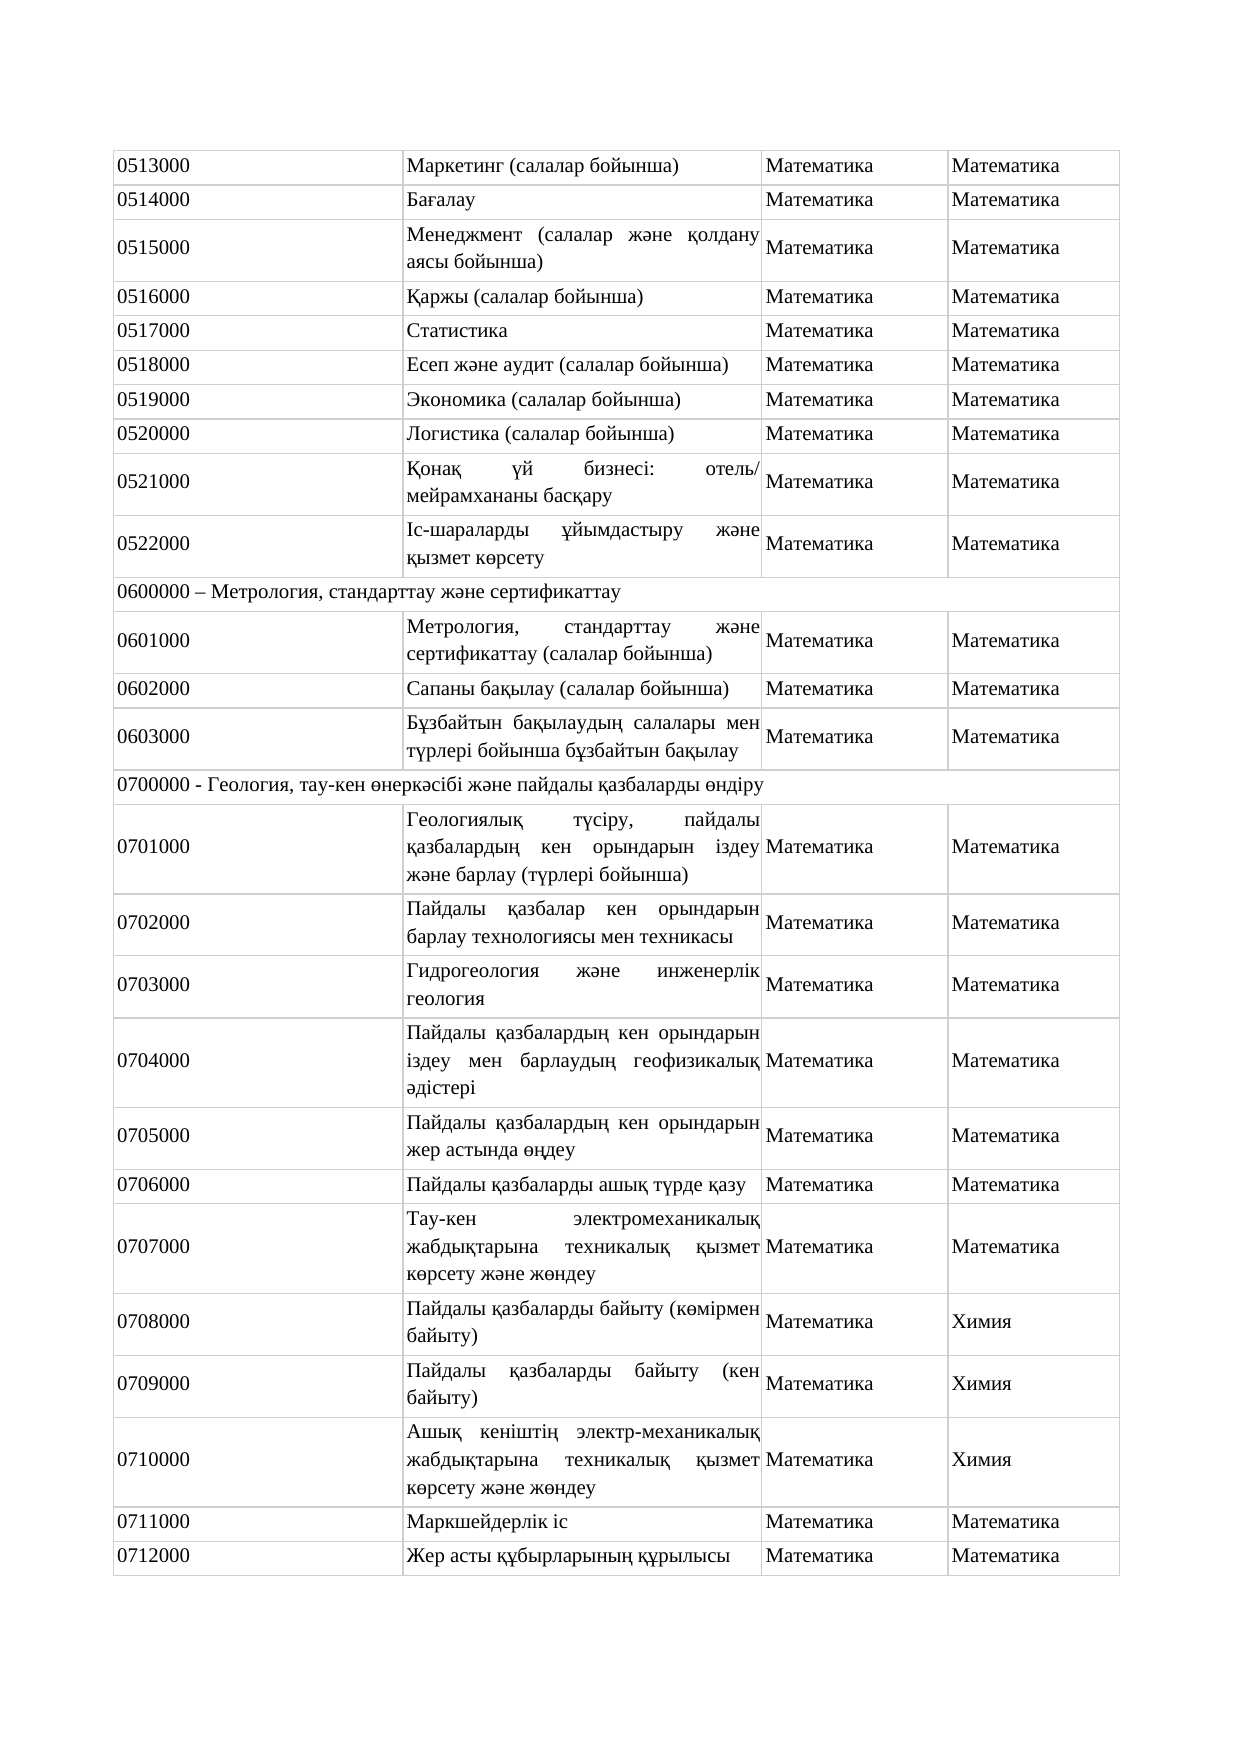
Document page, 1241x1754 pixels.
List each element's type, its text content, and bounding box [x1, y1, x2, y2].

table_cell 0711000 [114, 1508, 402, 1541]
table_cell Пайдалы қазбалардың кен орындарын іздеу мен барлаудың геофизикалық әдістері [404, 1019, 761, 1107]
table_cell 0701000 [114, 805, 402, 893]
table_cell Математика [762, 1508, 947, 1541]
table_cell Математика [762, 1019, 947, 1107]
table_cell Геологиялық түсіру, пайдалы қазбалардың кен орындарын іздеу және барлау (түрлері бойынша) [404, 805, 761, 893]
table_cell Химия [949, 1294, 1119, 1355]
table_cell 0522000 [114, 516, 402, 577]
table_cell Математика [762, 1204, 947, 1293]
table_cell Математика [949, 612, 1119, 673]
table_cell 0600000 – Метрология, стандарттау және сертификаттау [114, 578, 1119, 611]
table_cell 0516000 [114, 282, 402, 315]
table_cell Сапаны бақылау (салалар бойынша) [404, 674, 761, 707]
table_cell Пайдалы қазбалар кен орындарын барлау технологиясы мен техникасы [404, 895, 761, 955]
table_cell Математика [949, 1170, 1119, 1203]
table_cell 0515000 [114, 220, 402, 281]
table_cell Математика [762, 895, 947, 955]
table_cell Логистика (салалар бойынша) [404, 420, 761, 453]
table_cell 0513000 [114, 151, 402, 184]
table_cell Математика [949, 1108, 1119, 1169]
table_cell Математика [762, 709, 947, 769]
table_cell Математика [762, 420, 947, 453]
table_cell Математика [949, 454, 1119, 514]
table_cell Бағалау [404, 186, 761, 219]
table_cell Маркетинг (салалар бойынша) [404, 151, 761, 184]
table_cell Жер асты құбырларының құрылысы [404, 1542, 761, 1575]
table_cell 0520000 [114, 420, 402, 453]
table_cell 0708000 [114, 1294, 402, 1355]
table_cell Математика [762, 1108, 947, 1169]
table_cell Химия [949, 1356, 1119, 1417]
table_cell Іс-шараларды ұйымдастыру және қызмет көрсету [404, 516, 761, 577]
table_cell Математика [762, 351, 947, 384]
table_cell Математика [762, 186, 947, 219]
table_cell Математика [762, 316, 947, 349]
table_cell Математика [949, 282, 1119, 315]
table_cell 0709000 [114, 1356, 402, 1417]
table_cell Гидрогеология және инженерлік геология [404, 956, 761, 1017]
table_cell Пайдалы қазбалардың кен орындарын жер астында өңдеу [404, 1108, 761, 1169]
table_cell Статистика [404, 316, 761, 349]
table_cell Математика [949, 385, 1119, 418]
table_cell 0601000 [114, 612, 402, 673]
table_cell 0517000 [114, 316, 402, 349]
table_cell 0603000 [114, 709, 402, 769]
table_cell Математика [949, 956, 1119, 1017]
table_cell Математика [949, 1508, 1119, 1541]
table_cell Математика [949, 1019, 1119, 1107]
table_cell Математика [762, 805, 947, 893]
table_cell Экономика (салалар бойынша) [404, 385, 761, 418]
table_cell Математика [949, 316, 1119, 349]
table_cell 0712000 [114, 1542, 402, 1575]
table_cell 0705000 [114, 1108, 402, 1169]
table_cell Математика [949, 895, 1119, 955]
table_cell Математика [949, 709, 1119, 769]
table_cell 0700000 - Геология, тау-кен өнеркәсібі және пайдалы қазбаларды өндіру [114, 771, 1119, 804]
table_cell 0514000 [114, 186, 402, 219]
table_cell Ашық кеніштің электр-механикалық жабдықтарына техникалық қызмет көрсету және жөндеу [404, 1418, 761, 1506]
table_cell Математика [762, 282, 947, 315]
table_cell Қонақ үй бизнесі: отель/ мейрамхананы басқару [404, 454, 761, 514]
table_cell Пайдалы қазбаларды ашық түрде қазу [404, 1170, 761, 1203]
table_cell 0702000 [114, 895, 402, 955]
table_cell Математика [949, 186, 1119, 219]
table_cell 0707000 [114, 1204, 402, 1293]
table_cell 0521000 [114, 454, 402, 514]
table_cell 0519000 [114, 385, 402, 418]
table_cell Математика [762, 454, 947, 514]
table_cell Математика [762, 1356, 947, 1417]
table_cell Математика [762, 674, 947, 707]
table_cell 0703000 [114, 956, 402, 1017]
table_cell 0518000 [114, 351, 402, 384]
table_cell Менеджмент (салалар және қолдану аясы бойынша) [404, 220, 761, 281]
table_cell Математика [949, 220, 1119, 281]
table_cell Математика [949, 674, 1119, 707]
table_cell Маркшейдерлік іс [404, 1508, 761, 1541]
table_cell Тау-кен электромеханикалық жабдықтарына техникалық қызмет көрсету және жөндеу [404, 1204, 761, 1293]
table_cell Математика [949, 420, 1119, 453]
table_cell Пайдалы қазбаларды байыту (көмірмен байыту) [404, 1294, 761, 1355]
table_cell Математика [949, 1204, 1119, 1293]
table_cell Химия [949, 1418, 1119, 1506]
table_cell Қаржы (салалар бойынша) [404, 282, 761, 315]
table_cell 0602000 [114, 674, 402, 707]
table_cell Математика [762, 956, 947, 1017]
table_cell Пайдалы қазбаларды байыту (кен байыту) [404, 1356, 761, 1417]
table_cell 0710000 [114, 1418, 402, 1506]
table_cell Математика [762, 1294, 947, 1355]
table_cell Математика [949, 151, 1119, 184]
table_cell Математика [762, 385, 947, 418]
table_cell Математика [762, 220, 947, 281]
table_cell Бұзбайтын бақылаудың салалары мен түрлері бойынша бұзбайтын бақылау [404, 709, 761, 769]
table_cell Метрология, стандарттау және сертификаттау (салалар бойынша) [404, 612, 761, 673]
table_cell Математика [949, 351, 1119, 384]
table_cell Математика [949, 1542, 1119, 1575]
table_cell Математика [762, 516, 947, 577]
table_cell Математика [949, 805, 1119, 893]
table_cell Математика [762, 612, 947, 673]
table_cell Математика [762, 1170, 947, 1203]
table_cell Математика [762, 1542, 947, 1575]
table_cell Есеп және аудит (салалар бойынша) [404, 351, 761, 384]
table_cell Математика [762, 151, 947, 184]
table_cell Математика [949, 516, 1119, 577]
table_cell 0704000 [114, 1019, 402, 1107]
table_cell Математика [762, 1418, 947, 1506]
table_cell 0706000 [114, 1170, 402, 1203]
